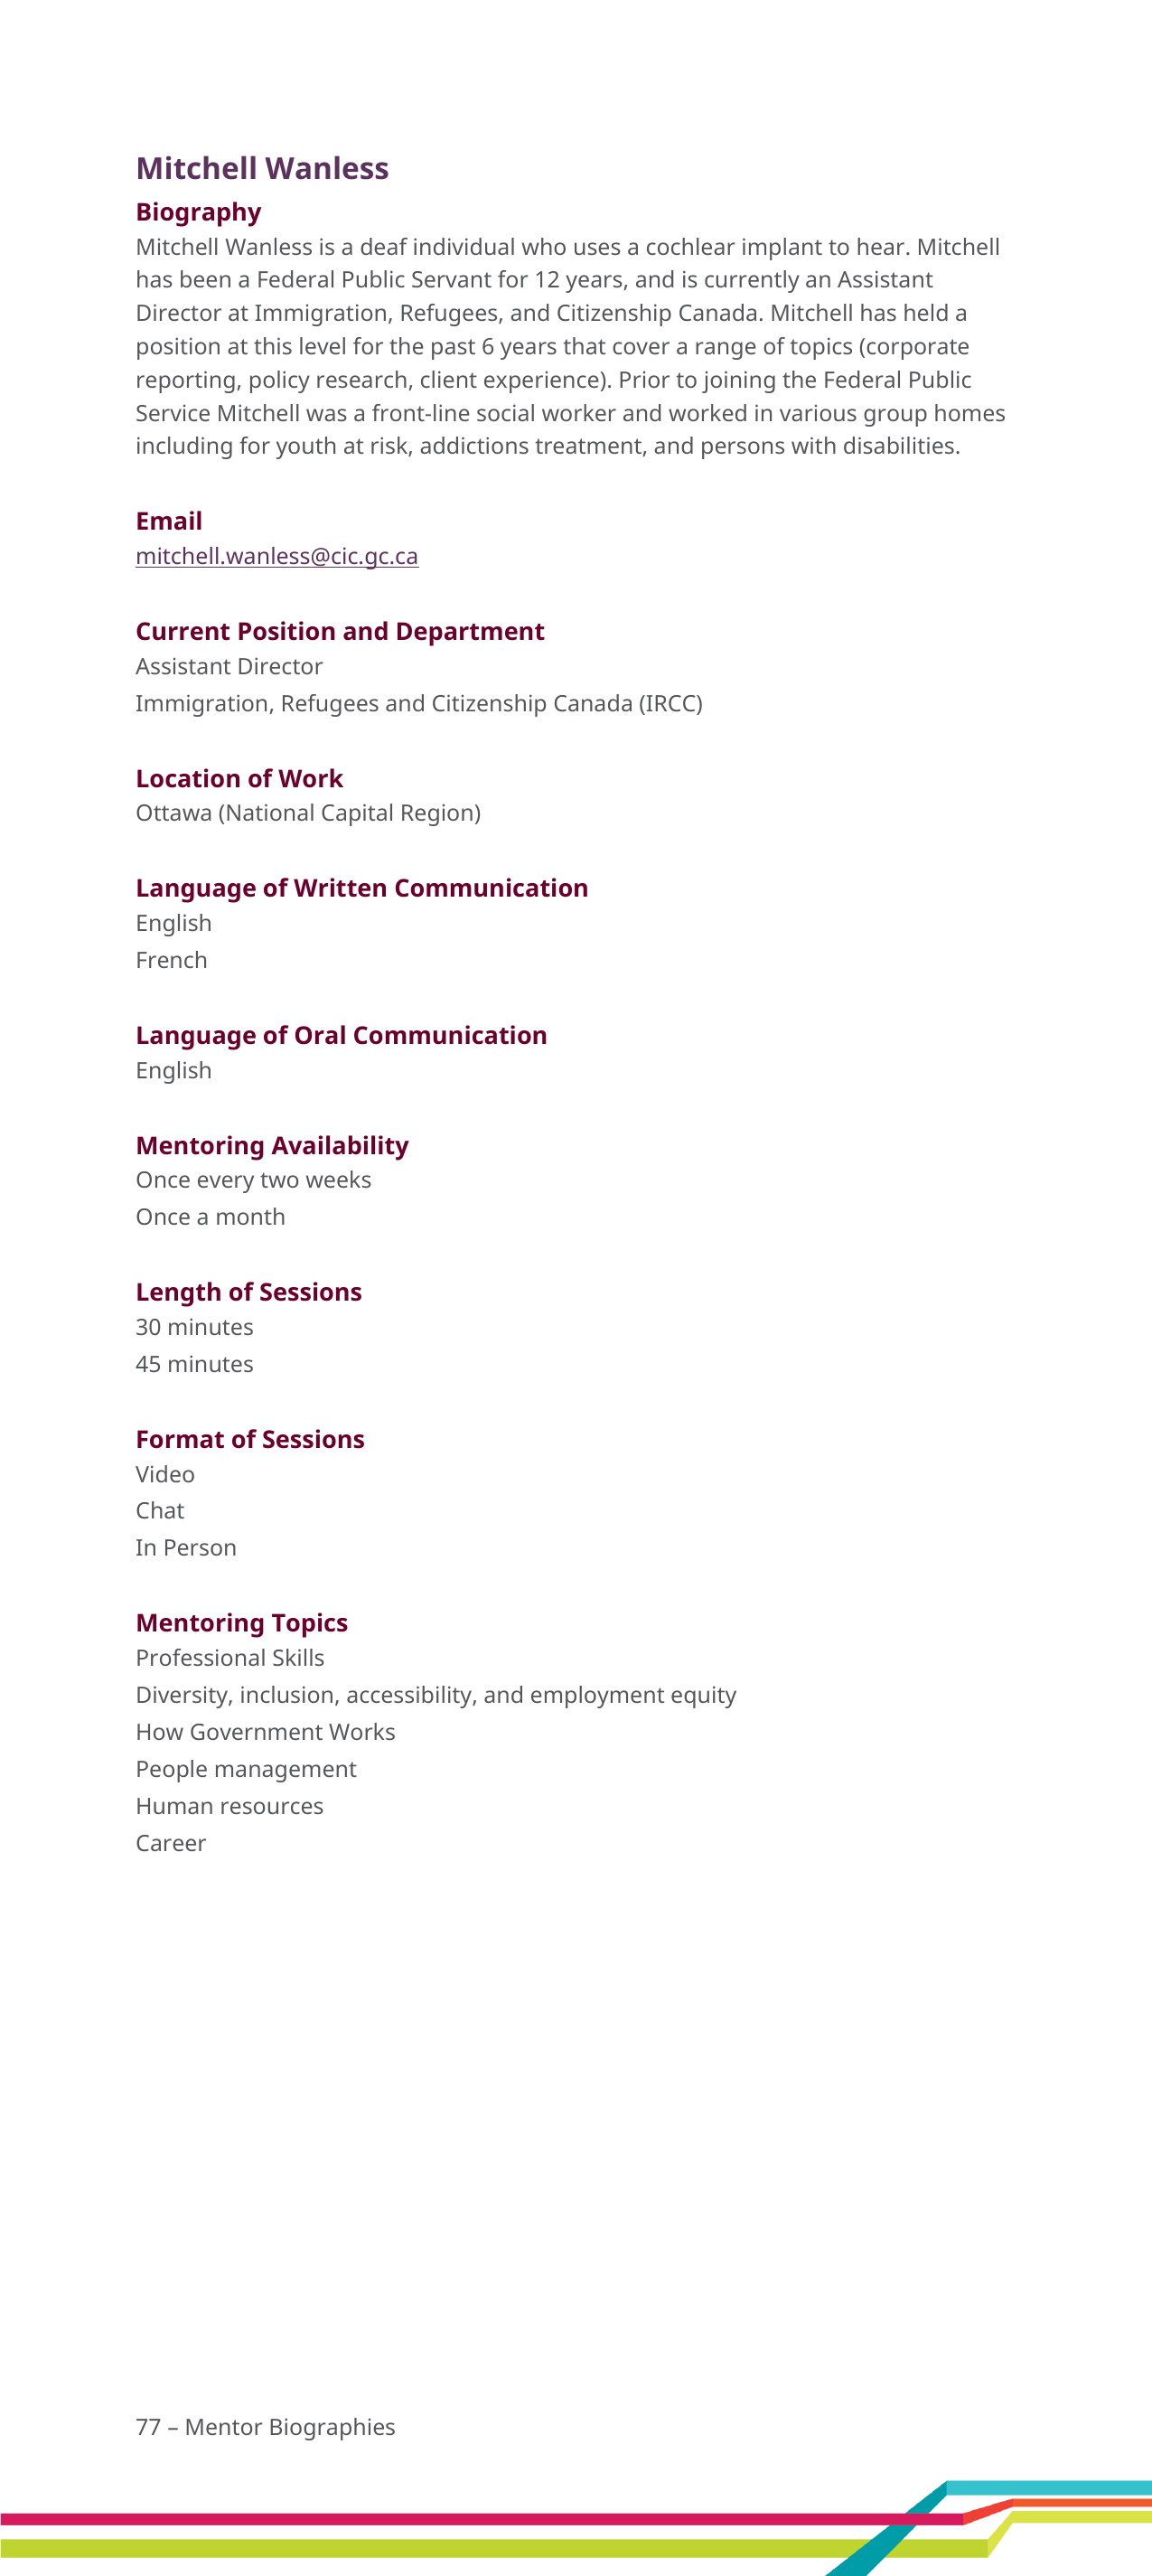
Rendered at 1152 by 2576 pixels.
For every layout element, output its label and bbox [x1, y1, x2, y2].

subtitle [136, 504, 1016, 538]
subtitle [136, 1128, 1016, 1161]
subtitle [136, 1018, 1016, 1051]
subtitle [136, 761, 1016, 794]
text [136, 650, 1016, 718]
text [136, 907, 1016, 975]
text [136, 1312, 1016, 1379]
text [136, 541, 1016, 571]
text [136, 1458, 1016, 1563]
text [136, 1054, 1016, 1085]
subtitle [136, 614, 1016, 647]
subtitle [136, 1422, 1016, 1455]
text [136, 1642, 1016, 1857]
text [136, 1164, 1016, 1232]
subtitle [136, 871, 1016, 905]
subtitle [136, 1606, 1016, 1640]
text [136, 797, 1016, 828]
picture [0, 2480, 1152, 2576]
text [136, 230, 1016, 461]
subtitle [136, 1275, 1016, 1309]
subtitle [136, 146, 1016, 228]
